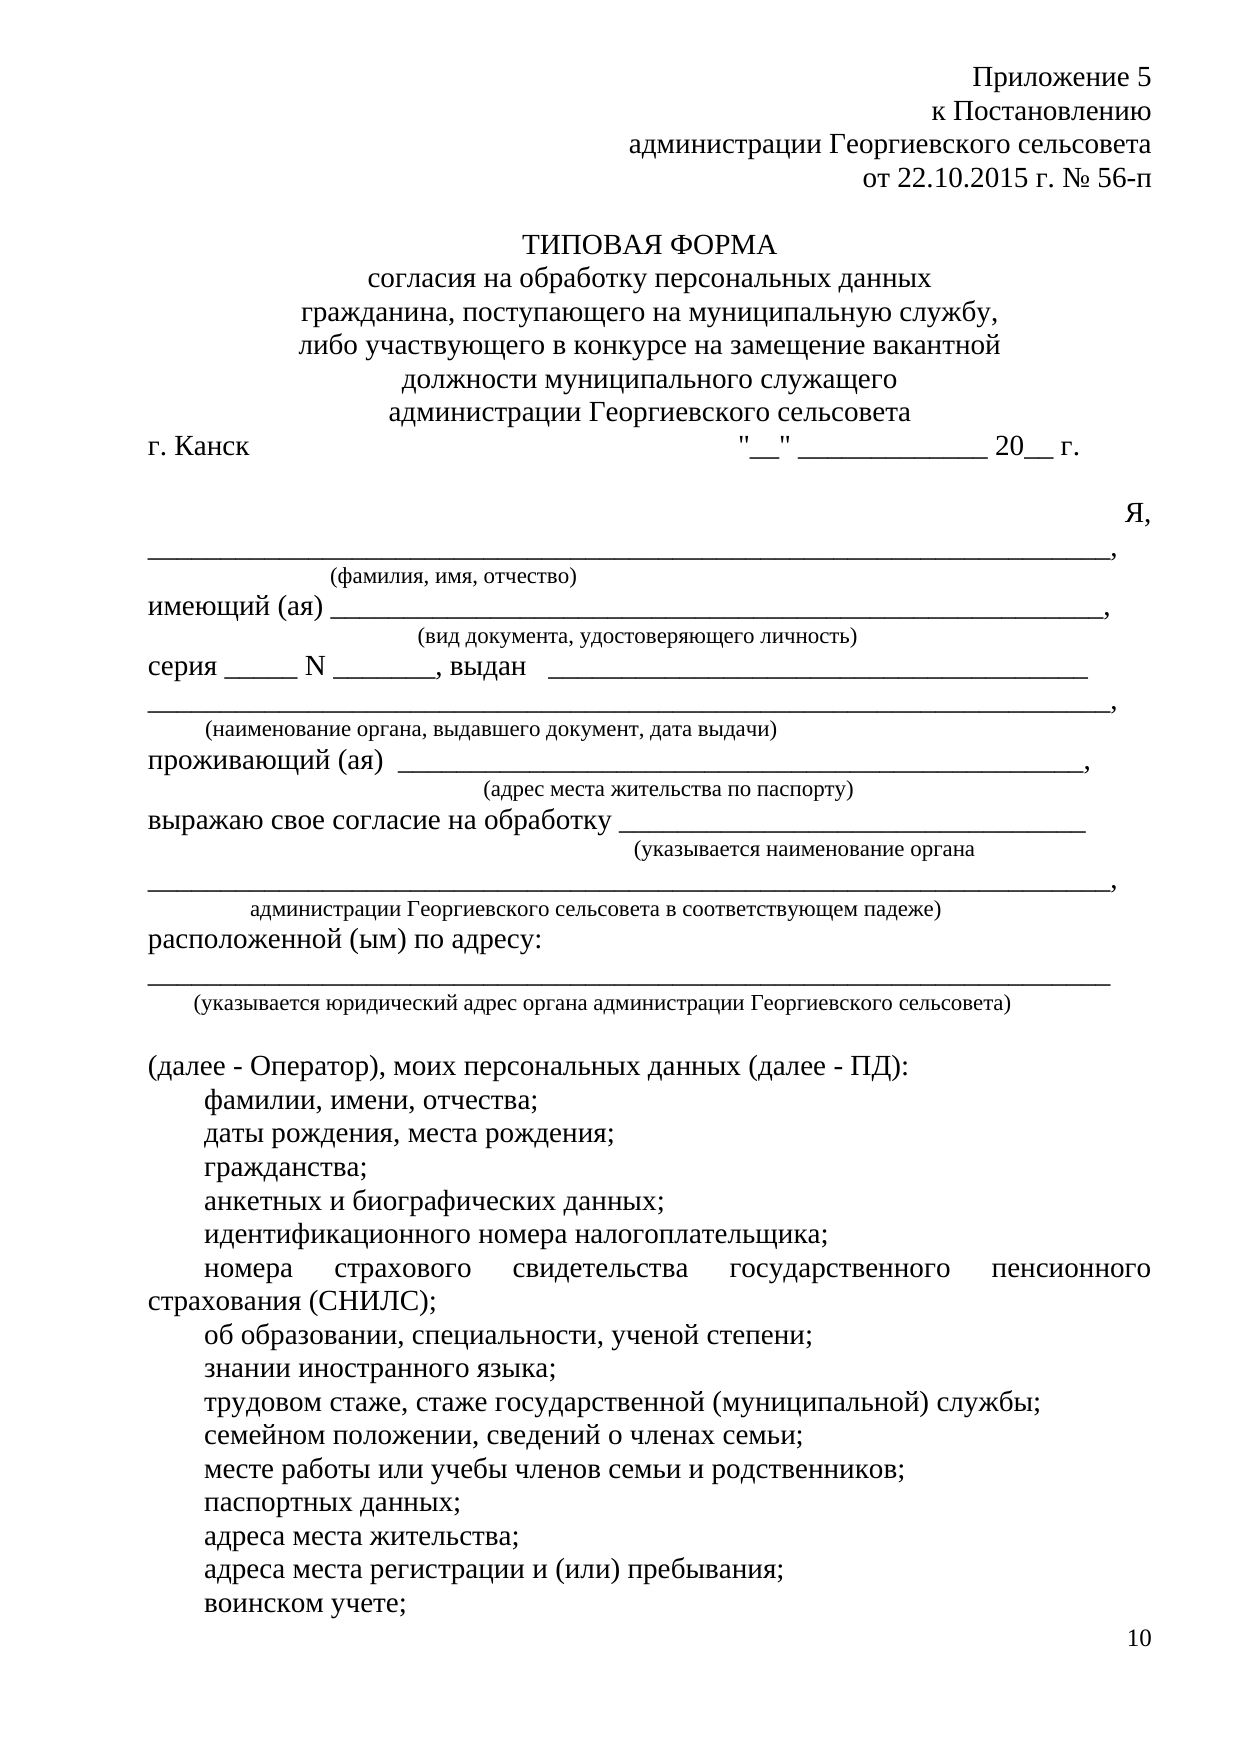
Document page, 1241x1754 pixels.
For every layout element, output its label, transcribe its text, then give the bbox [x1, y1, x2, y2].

text согласия на обработку персональных данных [148, 260, 1152, 294]
text (фамилия, имя, отчество) [148, 562, 1152, 588]
text даты рождения, места рождения; [148, 1116, 1152, 1149]
text либо участвующего в конкурсе на замещение вакантной [148, 327, 1152, 361]
text __________________________________________________________________, [148, 682, 1152, 716]
text гражданства; [148, 1149, 1152, 1183]
text выражаю свое согласие на обработку ________________________________ [148, 802, 1152, 835]
text (вид документа, удостоверяющего личность) [148, 622, 1152, 648]
text (указывается наименование органа [148, 835, 1152, 862]
text проживающий (ая) _______________________________________________, [148, 742, 1152, 775]
text адреса места жительства; [148, 1518, 1152, 1552]
text ТИПОВАЯ ФОРМА [148, 227, 1152, 260]
text знании иностранного языка; [148, 1350, 1152, 1384]
text администрации Георгиевского сельсовета [148, 126, 1152, 160]
text адреса места регистрации и (или) пребывания; [148, 1552, 1152, 1585]
text гражданина, поступающего на муниципальную службу, [148, 294, 1152, 327]
text (далее - Оператор), моих персональных данных (далее - ПД): [148, 1048, 1152, 1082]
text администрации Георгиевского сельсовета [148, 394, 1152, 428]
text Я, __________________________________________________________________, [148, 495, 1152, 562]
text Приложение 5 [148, 59, 1152, 93]
text расположенной (ым) по адресу: __________________________________________________________________ [148, 922, 1152, 989]
text серия _____ N _______, выдан _____________________________________ [148, 648, 1152, 682]
text администрации Георгиевского сельсовета в соответствующем падеже) [148, 895, 1152, 922]
text г. Канск "__" _____________ 20__ г. [148, 428, 1152, 462]
text (наименование органа, выдавшего документ, дата выдачи) [148, 716, 1152, 742]
text об образовании, специальности, ученой степени; [148, 1317, 1152, 1350]
text (адрес места жительства по паспорту) [148, 775, 1152, 802]
text (указывается юридический адрес органа администрации Георгиевского сельсовета) [148, 989, 1152, 1015]
text фамилии, имени, отчества; [148, 1082, 1152, 1116]
text должности муниципального служащего [148, 361, 1152, 394]
text анкетных и биографических данных; [148, 1183, 1152, 1216]
text от 22.10.2015 г. № 56-п [148, 160, 1152, 193]
text воинском учете; [148, 1585, 1152, 1619]
text номера страхового свидетельства государственного пенсионного страхования (СНИЛС); [148, 1250, 1152, 1317]
text идентификационного номера налогоплательщика; [148, 1216, 1152, 1250]
text к Постановлению [148, 93, 1152, 126]
text паспортных данных; [148, 1484, 1152, 1518]
text месте работы или учебы членов семьи и родственников; [148, 1451, 1152, 1484]
text имеющий (ая) _____________________________________________________, [148, 588, 1152, 622]
text трудовом стаже, стаже государственной (муниципальной) службы; [148, 1384, 1152, 1417]
text семейном положении, сведений о членах семьи; [148, 1417, 1152, 1451]
text __________________________________________________________________, [148, 862, 1152, 895]
